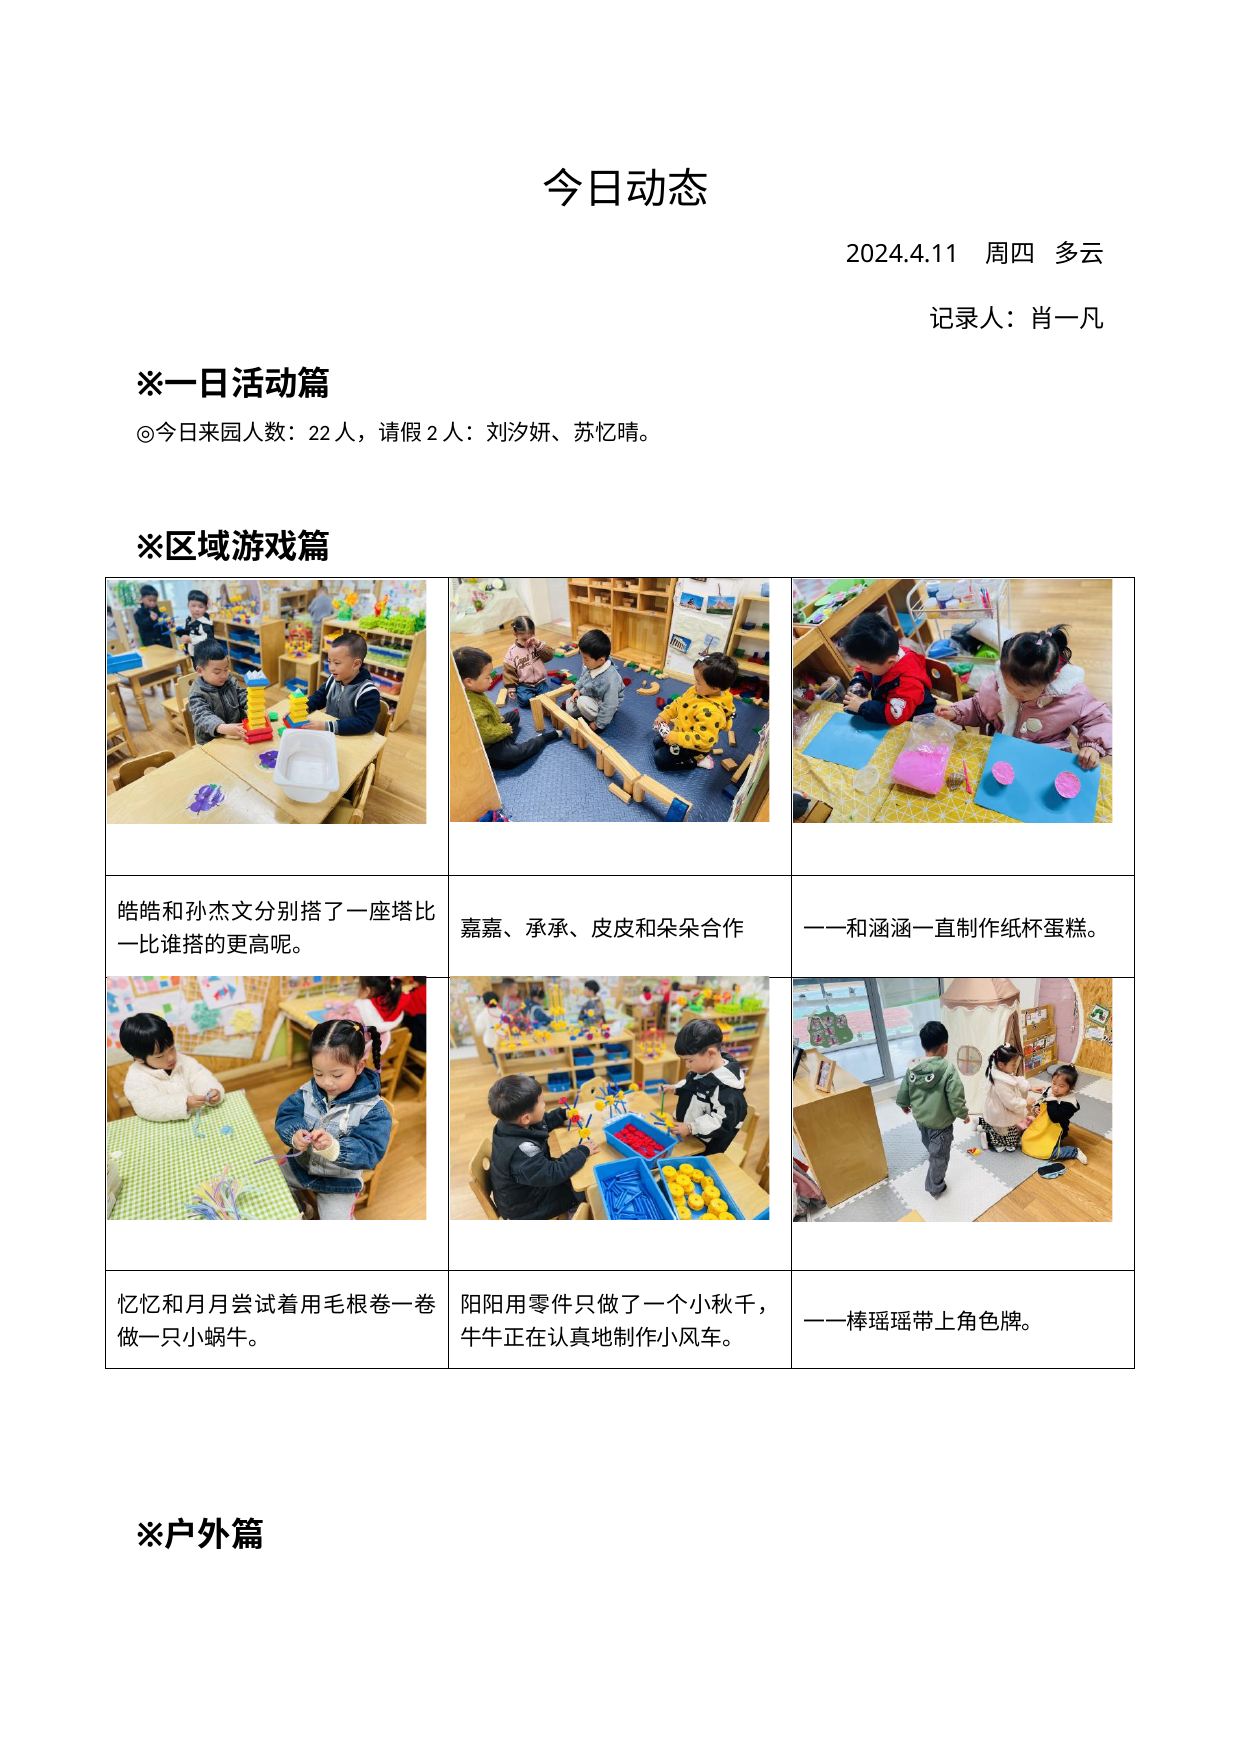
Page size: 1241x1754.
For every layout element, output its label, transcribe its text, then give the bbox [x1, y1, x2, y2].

picture [448, 977, 769, 1217]
table_cell 忆忆和月月尝试着用毛根卷一卷做一只小蜗牛。 [106, 1271, 448, 1368]
text 记录人：肖一凡 [136, 284, 1104, 349]
text ◎今日来园人数：22人，请假2人：刘汐妍、苏忆晴。 [136, 414, 1104, 447]
picture [791, 980, 1113, 1219]
table_cell 阳阳用零件只做了一个小秋千，牛牛正在认真地制作小风车。 [449, 1271, 791, 1368]
table_header [449, 578, 791, 875]
table_cell 一一和涵涵一直制作纸杯蛋糕。 [792, 876, 1134, 977]
table_cell [106, 978, 448, 1270]
text ※户外篇 [136, 1499, 1104, 1564]
text 2024.4.11 周四 多云 [136, 219, 1104, 284]
picture [791, 580, 1113, 820]
table_header [106, 578, 448, 875]
table_cell 一一棒瑶瑶带上角色牌。 [792, 1271, 1134, 1368]
table_cell 皓皓和孙杰文分别搭了一座塔比一比谁搭的更高呢。 [106, 876, 448, 977]
picture [105, 581, 427, 821]
table_header [792, 578, 1134, 875]
text ※区域游戏篇 [136, 512, 1104, 577]
text ※一日活动篇 [136, 349, 1104, 414]
table_cell [792, 978, 1134, 1270]
picture [448, 580, 769, 820]
table_cell 嘉嘉、承承、皮皮和朵朵合作 [449, 876, 791, 977]
table_cell [449, 978, 791, 1270]
text 今日动态 [136, 154, 1104, 219]
picture [105, 977, 427, 1217]
